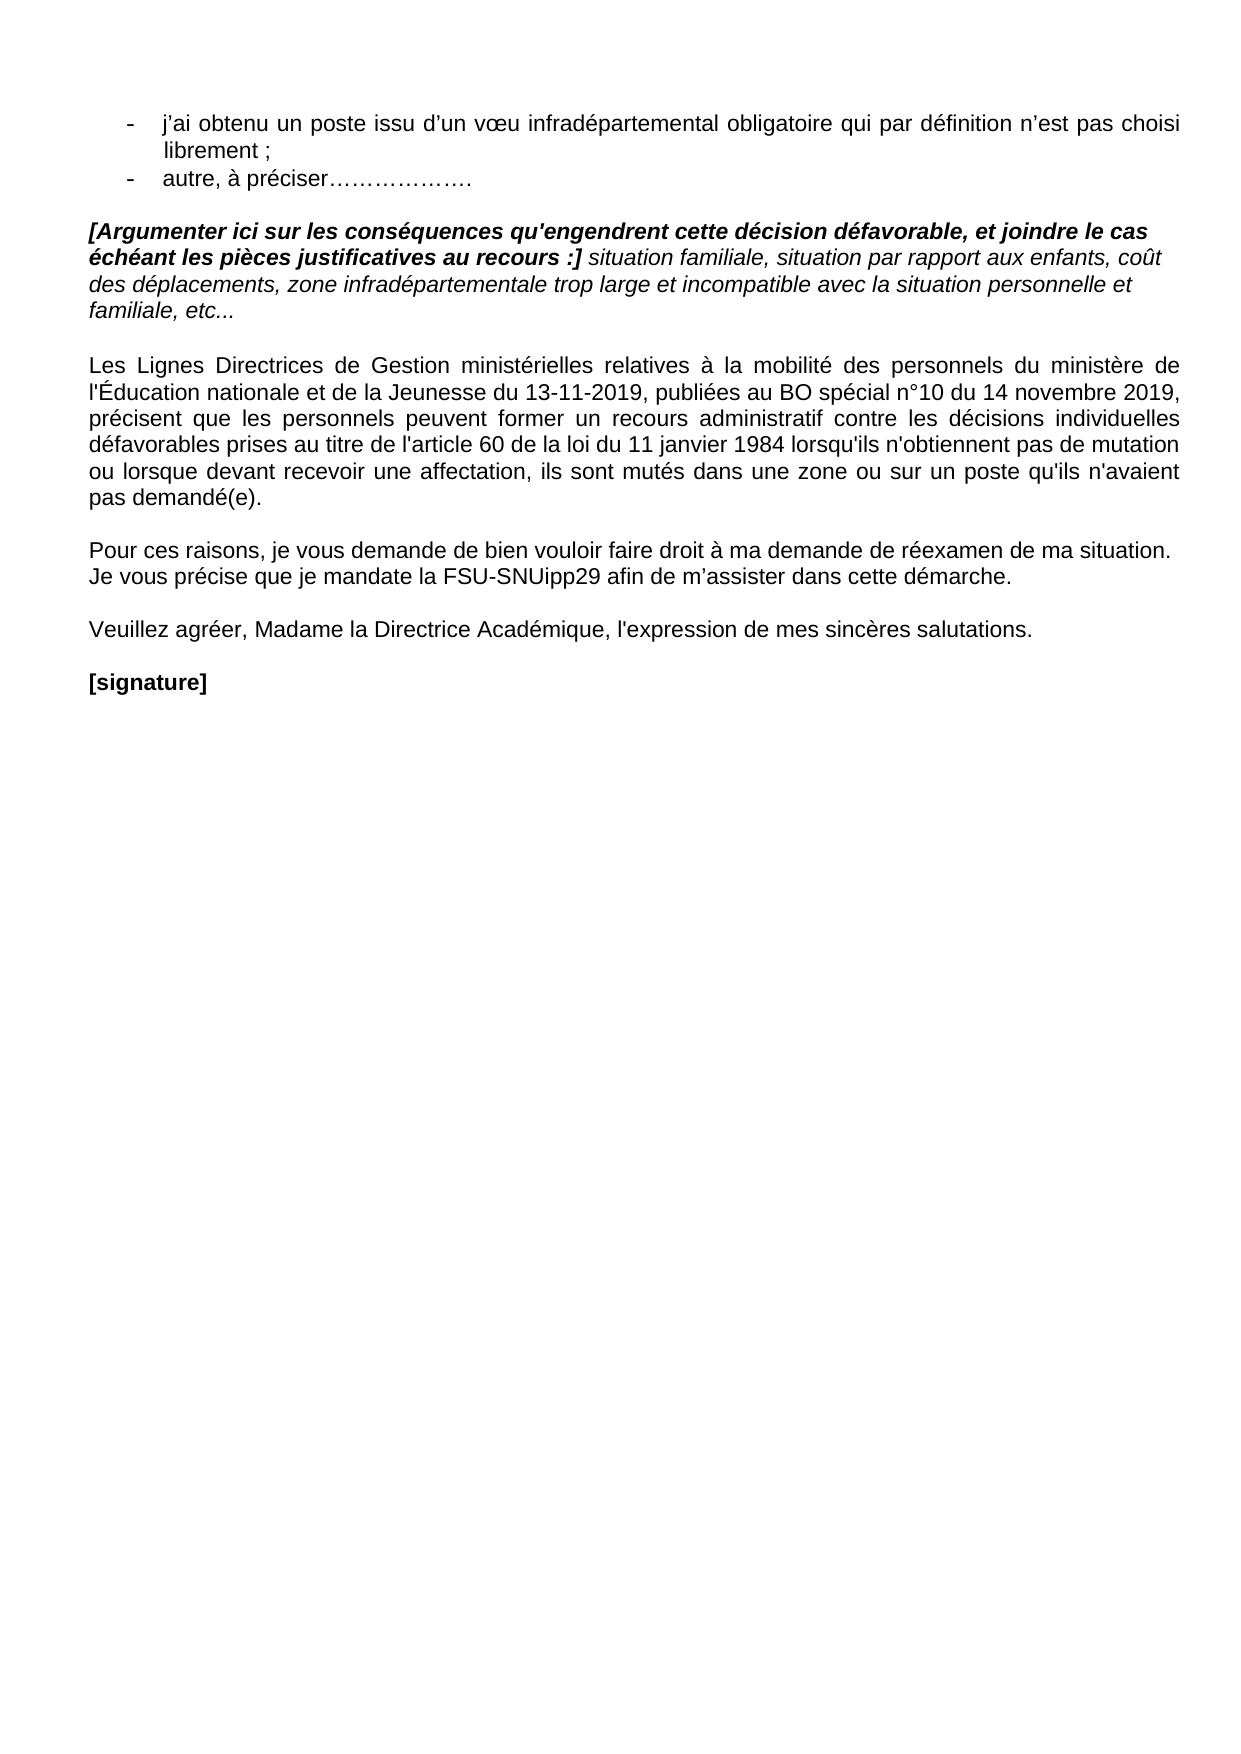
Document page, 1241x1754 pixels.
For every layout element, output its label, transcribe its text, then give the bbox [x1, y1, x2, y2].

list autre, à préciser………………. [126, 163, 1181, 192]
text Les Lignes Directrices de Gestion ministérielles relatives à la mobilité des personnels du ministère de l'Éducation nationale et de la Jeunesse du 13-11-2019, publiées au BO spécial n°10 du 14 novembre 2019, précisent que les personnels peuvent former un recours administratif contre les décisions individuelles défavorables prises au titre de l'article 60 de la loi du 11 janvier 1984 lorsqu'ils n'obtiennent pas de mutation ou lorsque devant recevoir une affectation, ils sont mutés dans une zone ou sur un poste qu'ils n'avaient pas demandé(e). [89, 352, 1181, 510]
text Pour ces raisons, je vous demande de bien vouloir faire droit à ma demande de réexamen de ma situation. [89, 537, 1181, 563]
text [Argumenter ici sur les conséquences qu'engendrent cette décision défavorable, et joindre le cas échéant les pièces justificatives au recours :] situation familiale, situation par rapport aux enfants, coût des déplacements, zone infradépartementale trop large et incompatible avec la situation personnelle et familiale, etc... [89, 192, 1181, 323]
text Veuillez agréer, Madame la Directrice Académique, l'expression de mes sincères salutations. [89, 616, 1181, 642]
text [signature] [89, 668, 1181, 695]
text Je vous précise que je mandate la FSU-SNUipp29 afin de m’assister dans cette démarche. [89, 563, 1181, 589]
list j’ai obtenu un poste issu d’un vœu infradépartemental obligatoire qui par définition n’est pas choisi librement ; [126, 108, 1181, 163]
